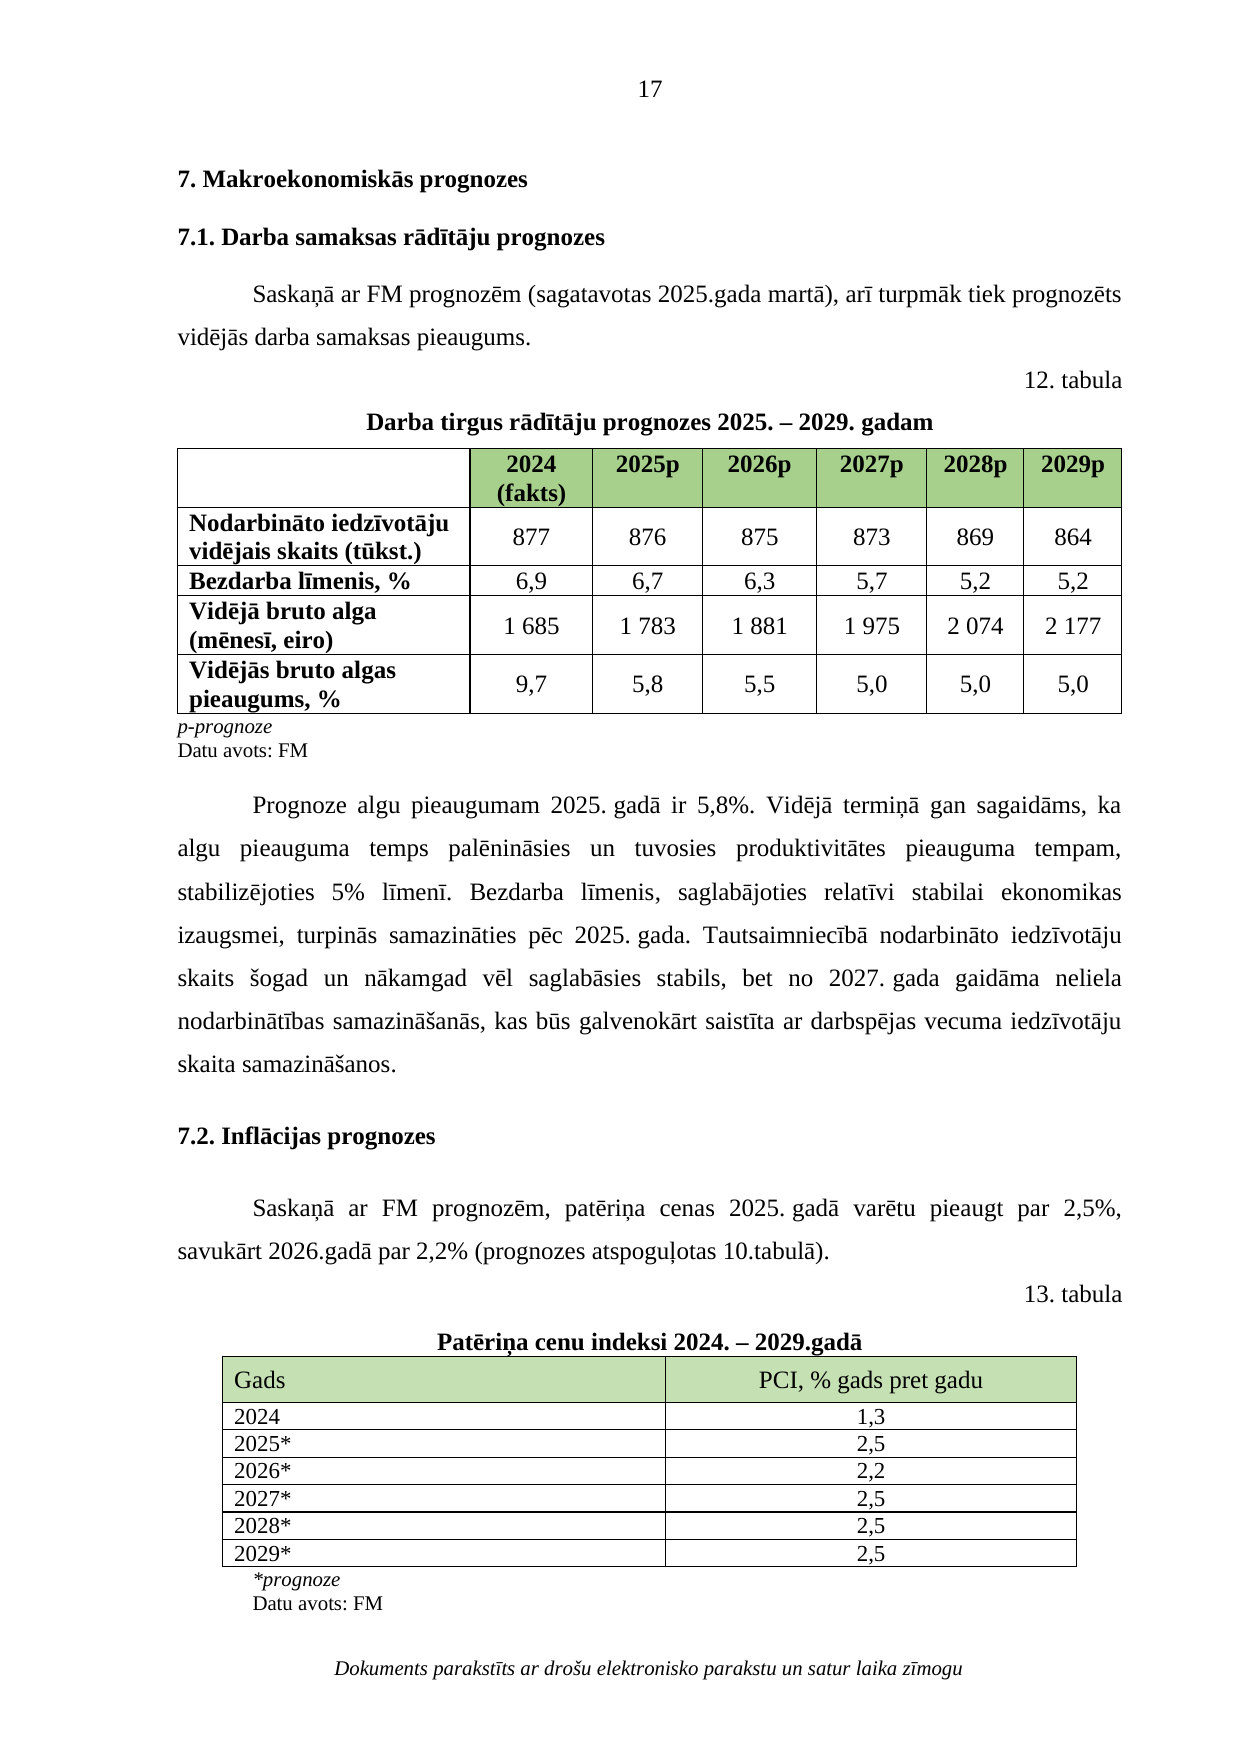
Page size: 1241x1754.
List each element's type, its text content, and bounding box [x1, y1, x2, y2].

table_header 2024 (fakts) [471, 449, 592, 507]
table_cell 6,9 [471, 566, 592, 595]
table_cell 2026* [223, 1458, 665, 1484]
text Datu avots: FM [177, 738, 1122, 762]
table_header Gads [223, 1357, 665, 1402]
table_header 2025p [593, 449, 702, 507]
text Saskaņā ar FM prognozēm (sagatavotas 2025.gada martā), arī turpmāk tiek prognozēts vidējās darba samaksas pieaugums. [177, 279, 1122, 351]
table_cell Vidējā bruto alga (mēnesī, eiro) [178, 596, 469, 654]
table_cell 876 [593, 508, 702, 565]
table_header 2028p [927, 449, 1023, 507]
table_cell 869 [927, 508, 1023, 565]
table_cell 5,7 [817, 566, 926, 595]
table_cell 873 [817, 508, 926, 565]
text Prognoze algu pieaugumam 2025. gadā ir 5,8%. Vidējā termiņā gan sagaidāms, ka algu pieauguma temps palēnināsies un tuvosies produktivitātes pieauguma tempam, stabilizējoties 5% līmenī. Bezdarba līmenis, saglabājoties relatīvi stabilai ekonomikas izaugsmei, turpinās samazināties pēc 2025. gada. Tautsaimniecībā nodarbināto iedzīvotāju skaits šogad un nākamgad vēl saglabāsies stabils, bet no 2027. gada gaidāma neliela nodarbinātības samazināšanās, kas būs galvenokārt saistīta ar darbspējas vecuma iedzīvotāju skaita samazināšanos. [177, 790, 1122, 1078]
table_cell Bezdarba līmenis, % [178, 566, 469, 595]
text p-prognoze [177, 714, 1122, 738]
table_cell 1 783 [593, 596, 702, 654]
table_cell 2029* [223, 1540, 665, 1566]
table_cell 2,5 [666, 1540, 1076, 1566]
table_cell 2,5 [666, 1485, 1076, 1511]
table_cell 5,0 [1024, 655, 1121, 712]
table_header [178, 449, 469, 507]
table_cell 2028* [223, 1513, 665, 1539]
table_cell 2,2 [666, 1458, 1076, 1484]
table_cell 2,5 [666, 1430, 1076, 1457]
table_cell 877 [471, 508, 592, 565]
text 13. tabula [177, 1279, 1122, 1308]
table_cell 2,5 [666, 1513, 1076, 1539]
text Saskaņā ar FM prognozēm, patēriņa cenas 2025. gadā varētu pieaugt par 2,5%, savukārt 2026.gadā par 2,2% (prognozes atspoguļotas 10.tabulā). [177, 1193, 1122, 1265]
text *prognoze [177, 1567, 1122, 1591]
text Darba tirgus rādītāju prognozes 2025. – 2029. gadam [177, 407, 1122, 436]
table_cell Nodarbināto iedzīvotāju vidējais skaits (tūkst.) [178, 508, 469, 565]
table_cell 5,2 [927, 566, 1023, 595]
table_cell 5,2 [1024, 566, 1121, 595]
table_header 2026p [703, 449, 816, 507]
table_header PCI, % gads pret gadu [666, 1357, 1076, 1402]
text 12. tabula [177, 366, 1122, 394]
table_cell 9,7 [471, 655, 592, 712]
table_cell Vidējās bruto algas pieaugums, % [178, 655, 469, 712]
subtitle 7. Makroekonomiskās prognozes [177, 164, 1122, 193]
table_cell 864 [1024, 508, 1121, 565]
table_header 2029p [1024, 449, 1121, 507]
table_cell 5,0 [927, 655, 1023, 712]
table_cell 2 074 [927, 596, 1023, 654]
table_cell 5,8 [593, 655, 702, 712]
table_cell 1,3 [666, 1403, 1076, 1429]
subtitle 7.1. Darba samaksas rādītāju prognozes [177, 222, 1122, 251]
table_cell 875 [703, 508, 816, 565]
table_cell 6,7 [593, 566, 702, 595]
table_cell 1 685 [471, 596, 592, 654]
table_cell 2025* [223, 1430, 665, 1457]
table_cell 1 975 [817, 596, 926, 654]
table_cell 5,5 [703, 655, 816, 712]
table_cell 2024 [223, 1403, 665, 1429]
table_cell 5,0 [817, 655, 926, 712]
text Patēriņa cenu indeksi 2024. – 2029.gadā [177, 1327, 1122, 1356]
table_cell 2 177 [1024, 596, 1121, 654]
table_header 2027p [817, 449, 926, 507]
table_cell 1 881 [703, 596, 816, 654]
table_cell 2027* [223, 1485, 665, 1511]
subtitle 7.2. Inflācijas prognozes [177, 1121, 1122, 1150]
table_cell 6,3 [703, 566, 816, 595]
text Datu avots: FM [177, 1591, 1122, 1615]
